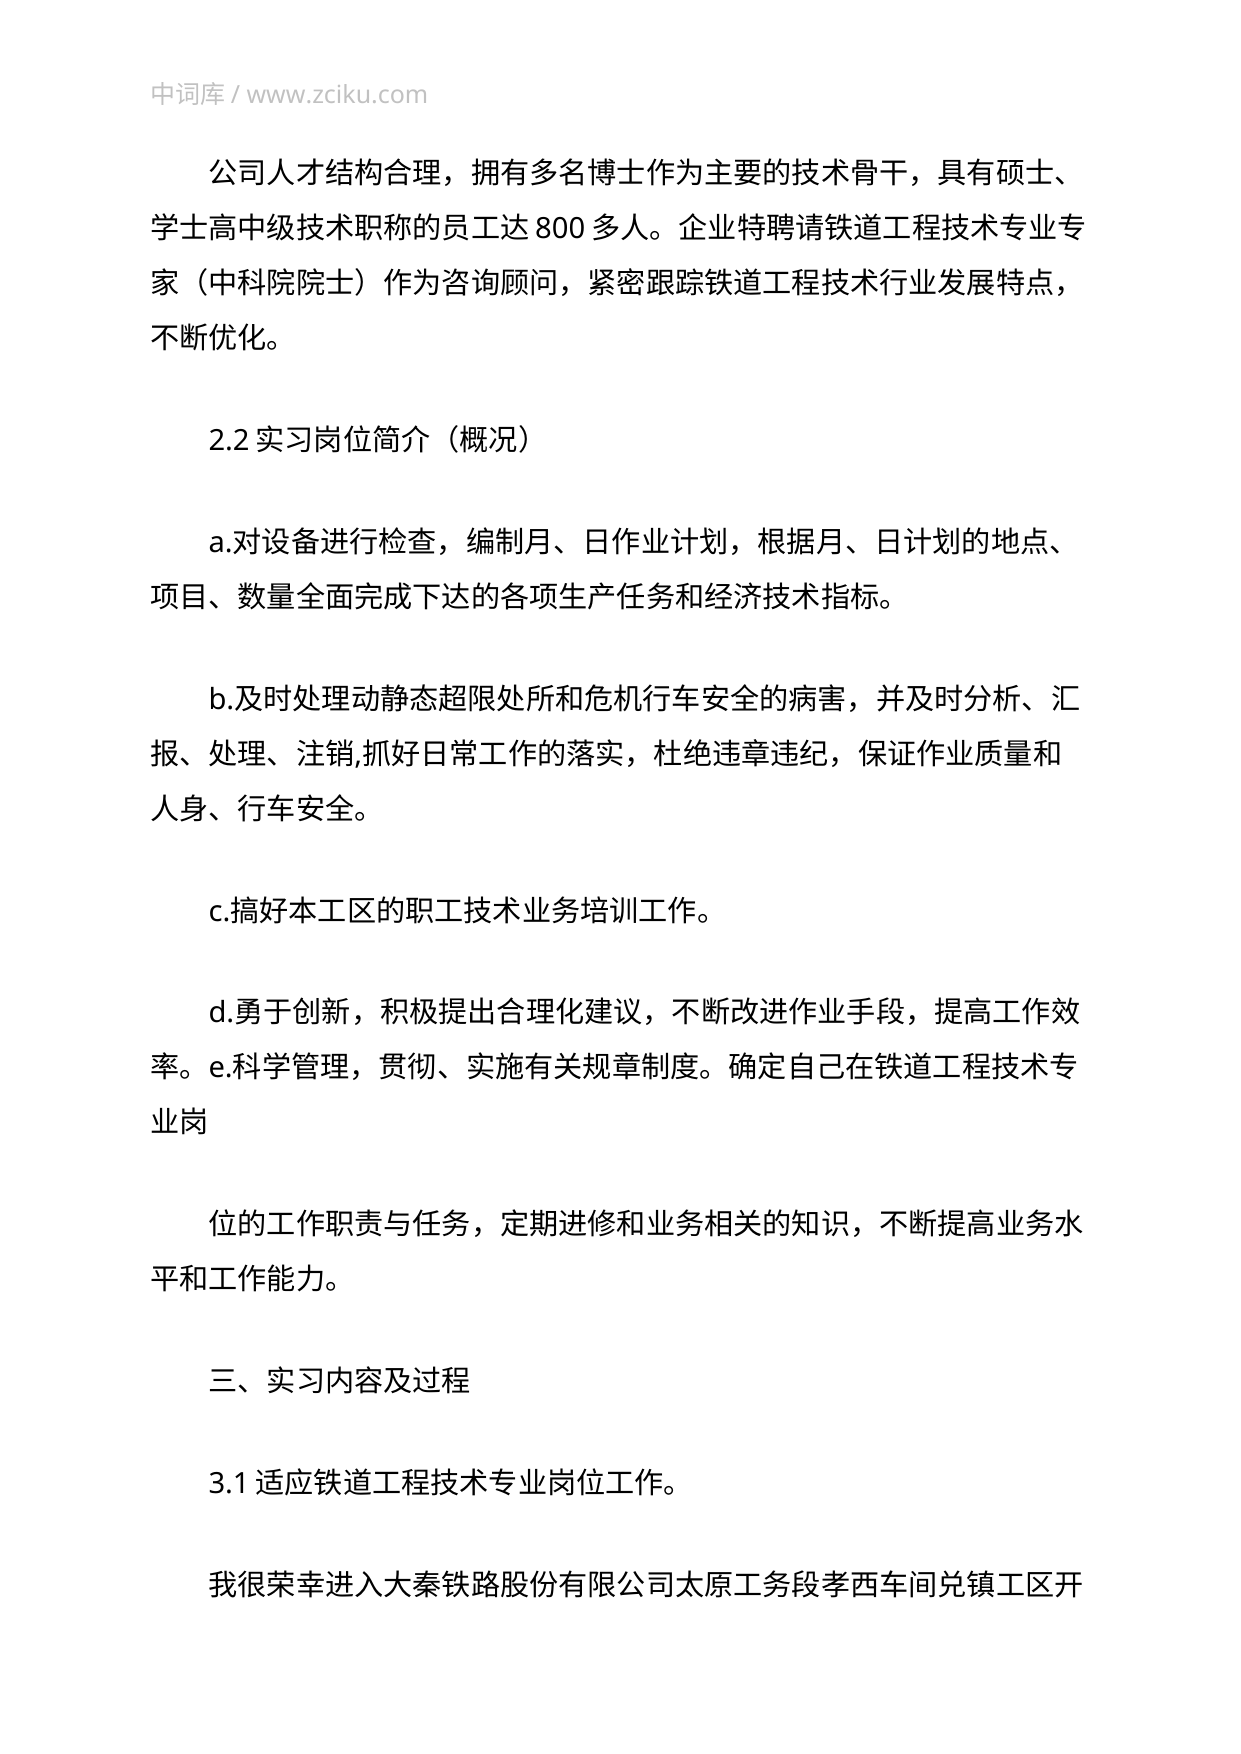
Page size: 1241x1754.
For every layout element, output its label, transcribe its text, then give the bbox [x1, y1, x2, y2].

text 位的工作职责与任务，定期进修和业务相关的知识，不断提高业务水平和工作能力。 [150, 1201, 1090, 1298]
text 2.2实习岗位简介（概况） [150, 417, 1090, 459]
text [150, 1561, 1090, 1603]
text 三、实习内容及过程 [150, 1357, 1090, 1400]
text b.及时处理动静态超限处所和危机行车安全的病害，并及时分析、汇报、处理、注销,抓好日常工作的落实，杜绝违章违纪，保证作业质量和人身、行车安全。 [150, 675, 1090, 828]
text a.对设备进行检查，编制月、日作业计划，根据月、日计划的地点、项目、数量全面完成下达的各项生产任务和经济技术指标。 [150, 518, 1090, 616]
text 公司人才结构合理，拥有多名博士作为主要的技术骨干，具有硕士、学士高中级技术职称的员工达800多人。企业特聘请铁道工程技术专业专家（中科院院士）作为咨询顾问，紧密跟踪铁道工程技术行业发展特点，不断优化。 [150, 150, 1090, 357]
text c.搞好本工区的职工技术业务培训工作。 [150, 887, 1090, 929]
text d.勇于创新，积极提出合理化建议，不断改进作业手段，提高工作效率。e.科学管理，贯彻、实施有关规章制度。确定自己在铁道工程技术专业岗 [150, 989, 1090, 1141]
text 3.1适应铁道工程技术专业岗位工作。 [150, 1459, 1090, 1502]
